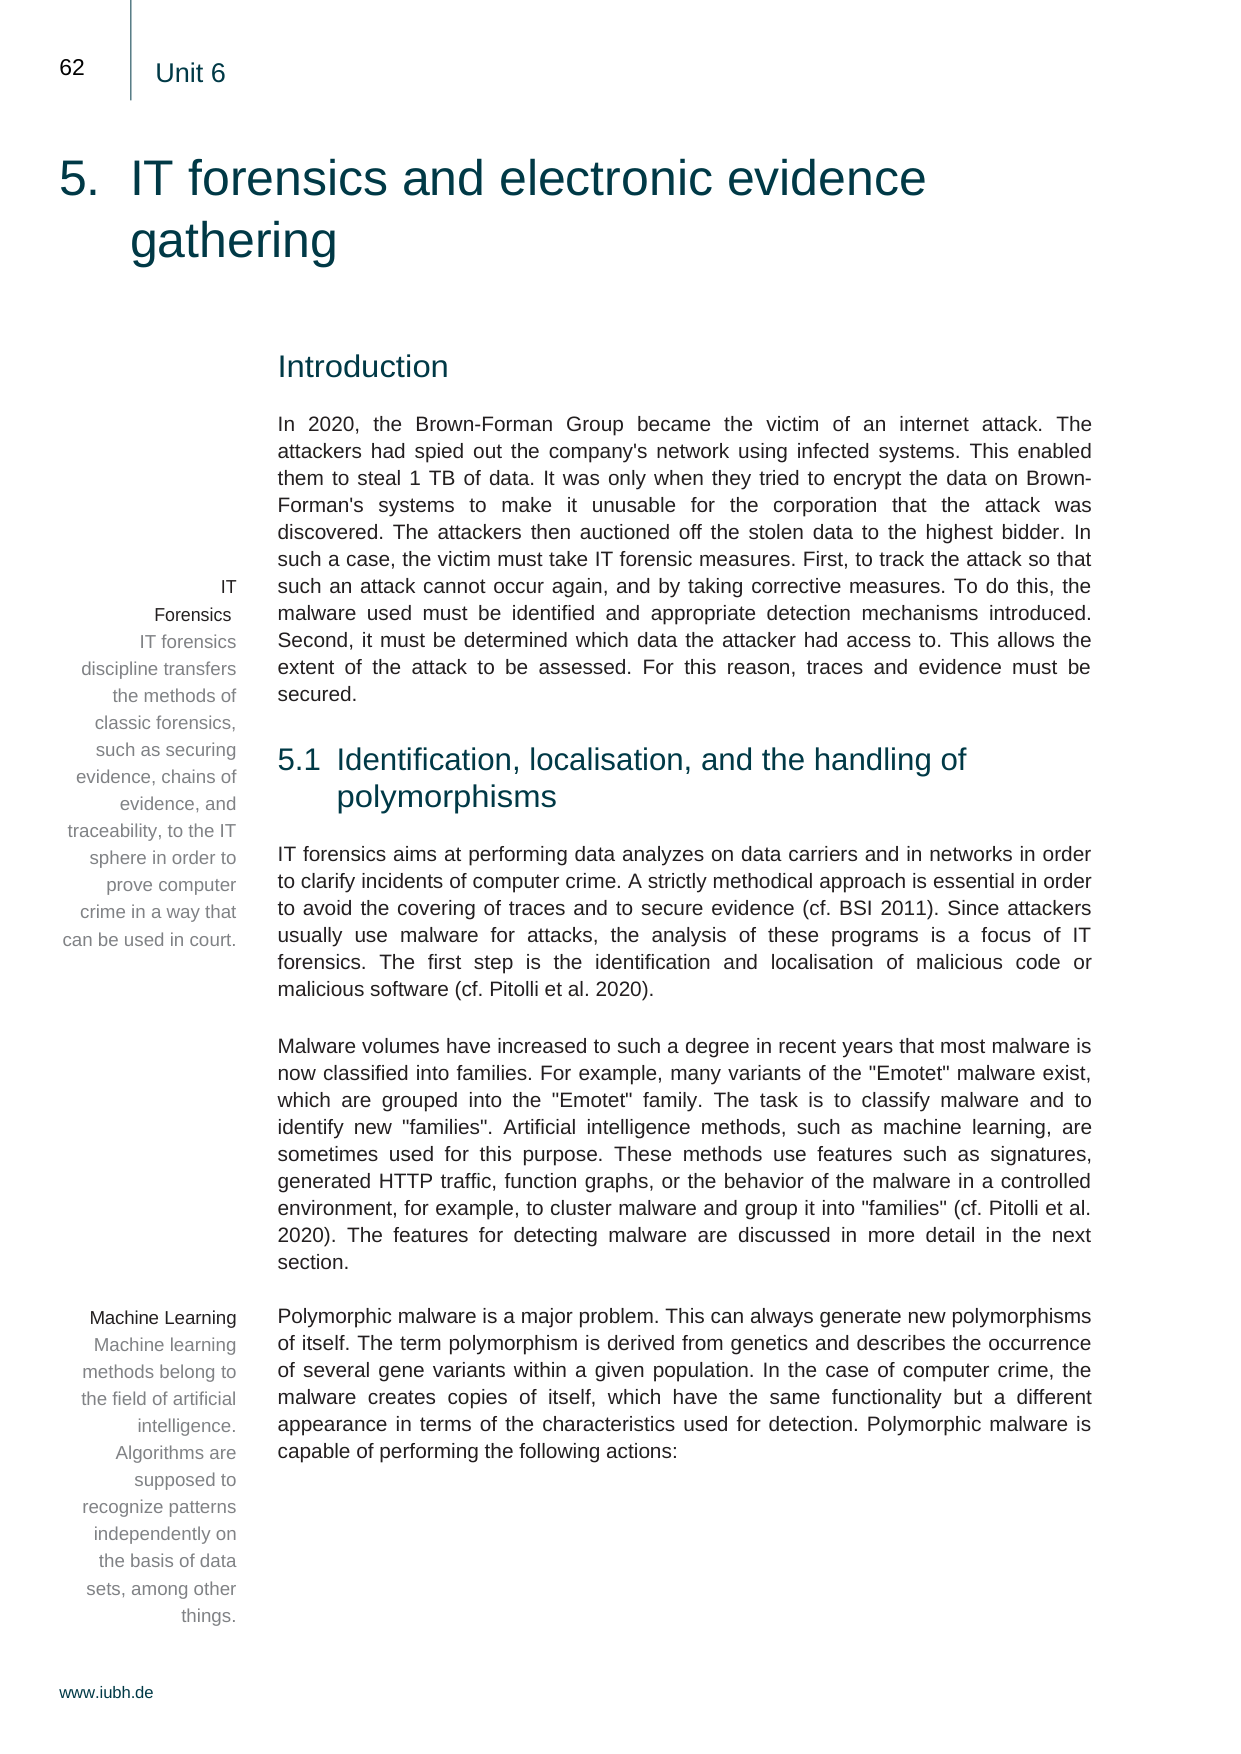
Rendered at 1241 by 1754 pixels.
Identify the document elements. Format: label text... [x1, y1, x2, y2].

text Malware volumes have increased to such a degree in recent years that most malware is now classified into families. For example, many variants of the "Emotet" malware exist, which are grouped into the "Emotet" family. The task is to classify malware and to identify new "families". Artificial intelligence methods, such as machine learning, are sometimes used for this purpose. These methods use features such as signatures, generated HTTP traffic, function graphs, or the behavior of the malware in a controlled environment, for example, to cluster malware and group it into "families" (cf. Pitolli et al. 2020). The features for detecting malware are discussed in more detail in the next section. [277, 1034, 1093, 1273]
text IT forensics aims at performing data analyzes on data carriers and in networks in order to clarify incidents of computer crime. A strictly methodical approach is essential in order to avoid the covering of traces and to secure evidence (cf. BSI 2011). Since attackers usually use malware for attacks, the analysis of these programs is a focus of IT forensics. The first step is the identification and localisation of malicious code or malicious software (cf. Pitolli et al. 2020). [277, 842, 1093, 1001]
text In 2020, the Brown-Forman Group became the victim of an internet attack. The attackers had spied out the company's network using infected systems. This enabled them to steal 1 TB of data. It was only when they tried to encrypt the data on Brown-Forman's systems to make it unusable for the corporation that the attack was discovered. The attackers then auctioned off the stolen data to the highest bidder. In such a case, the victim must take IT forensic measures. First, to track the attack so that such an attack cannot occur again, and by taking corrective measures. To do this, the malware used must be identiﬁed and appropriate detection mechanisms introduced. Second, it must be determined which data the attacker had access to. This allows the extent of the attack to be assessed. For this reason, traces and evidence must be secured. [277, 412, 1093, 705]
text IT Forensics IT forensics discipline transfers the methods of classic forensics, such as securing evidence, chains of evidence, and traceability, to the IT sphere in order to prove computer crime in a way that can be used in court. [61, 576, 236, 950]
subtitle Identiﬁcation, localisation, and the handling of polymorphisms [277, 741, 1044, 814]
subtitle Introduction [277, 348, 1192, 384]
text Polymorphic malware is a major problem. This can always generate new polymorphisms of itself. The term polymorphism is derived from genetics and describes the occurrence of several gene variants within a given population. In the case of computer crime, the malware creates copies of itself, which have the same functionality but a different appearance in terms of the characteristics used for detection. Polymorphic malware is capable of performing the following actions: [277, 1303, 1093, 1462]
text Machine Learning Machine learning methods belong to the field of artificial intelligence. Algorithms are supposed to recognize patterns independently on the basis of data sets, among other things. [66, 1307, 236, 1626]
list IT forensics and electronic evidence gathering [59, 148, 1050, 268]
